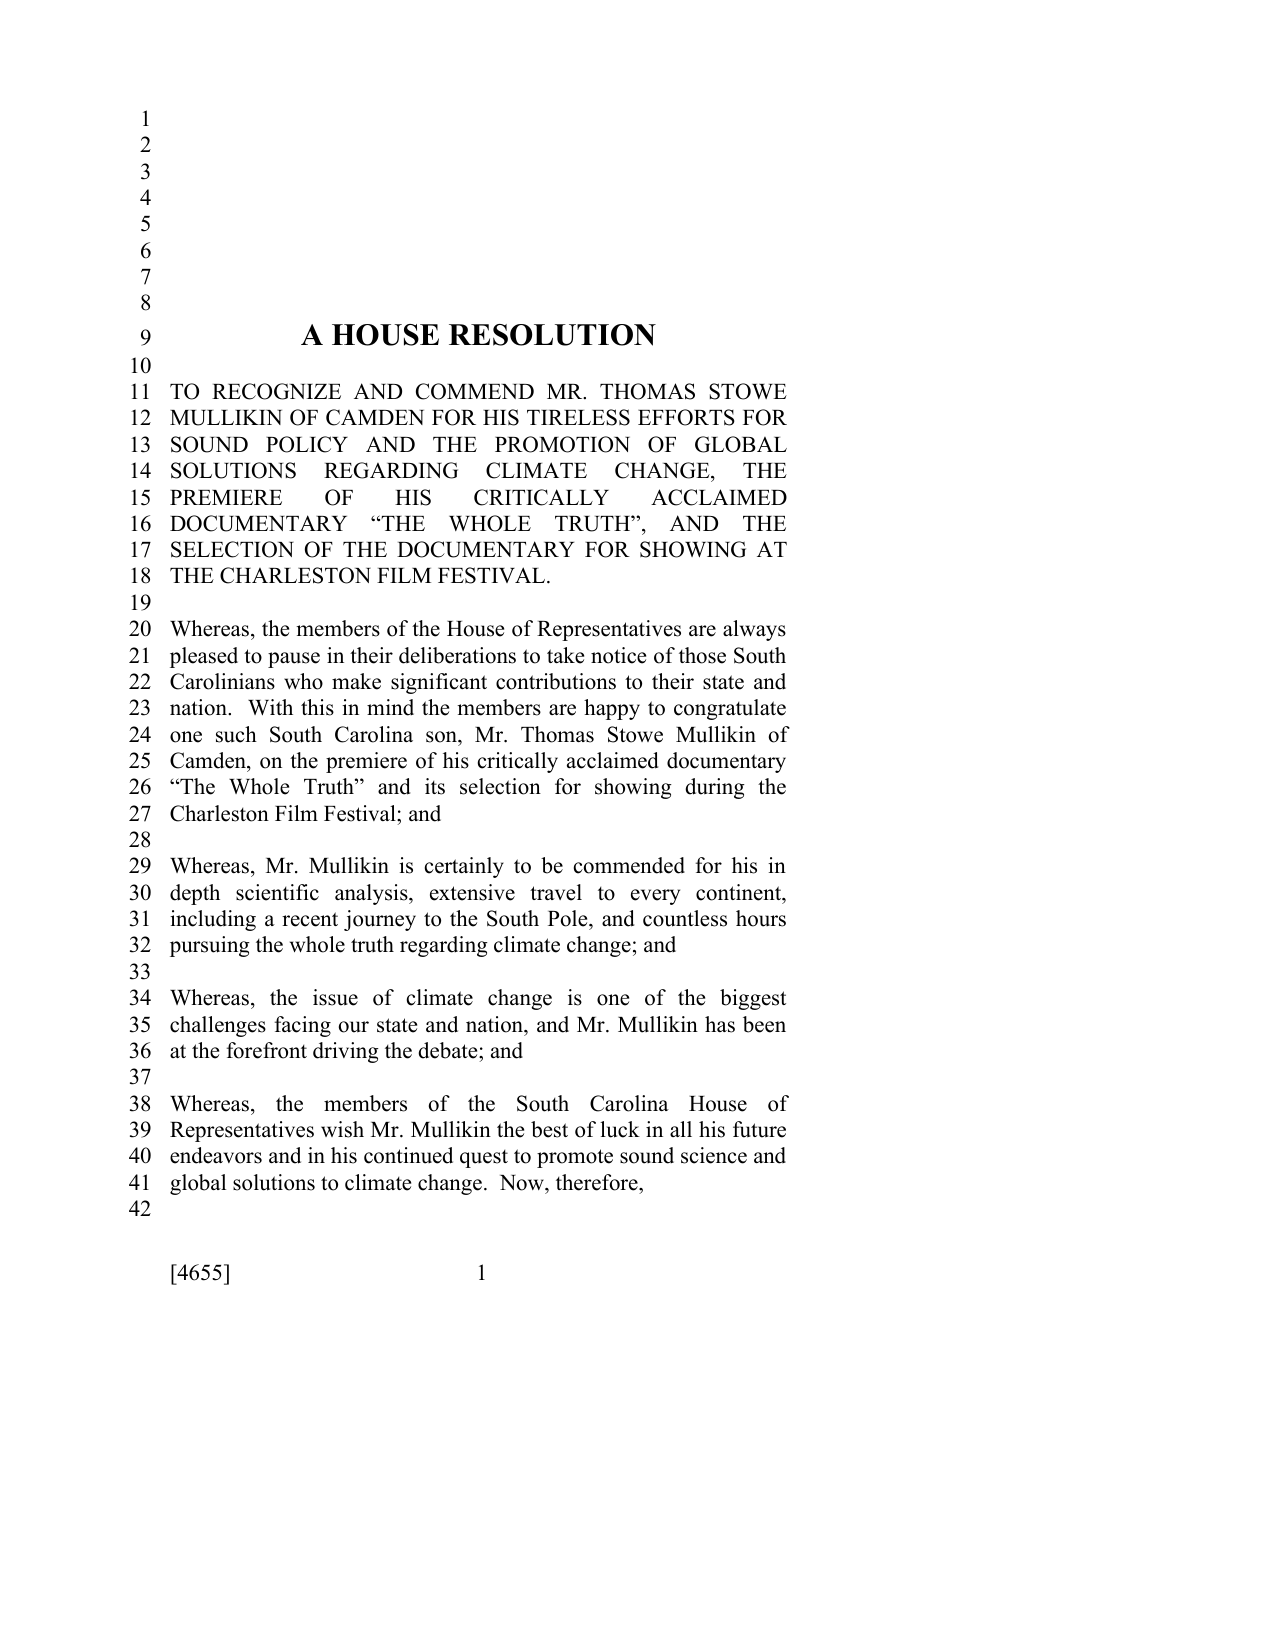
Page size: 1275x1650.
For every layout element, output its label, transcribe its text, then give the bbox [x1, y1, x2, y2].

text Whereas, the issue of climate change is one of the biggest challenges facing our state and nation, and Mr. Mullikin has been at the forefront driving the debate; and [169, 984, 787, 1063]
text TO RECOGNIZE AND COMMEND MR. THOMAS STOWE MULLIKIN OF CAMDEN FOR HIS TIRELESS EFFORTS FOR SOUND POLICY AND THE PROMOTION OF GLOBAL SOLUTIONS REGARDING CLIMATE CHANGE, THE PREMIERE OF HIS CRITICALLY ACCLAIMED DOCUMENTARY “THE WHOLE TRUTH”, AND THE SELECTION OF THE DOCUMENTARY FOR SHOWING AT THE CHARLESTON FILM FESTIVAL. [169, 378, 787, 589]
text Whereas, the members of the South Carolina House of Representatives wish Mr. Mullikin the best of luck in all his future endeavors and in his continued quest to promote sound science and global solutions to climate change. Now, therefore, [169, 1090, 787, 1195]
text Whereas, Mr. Mullikin is certainly to be commended for his in depth scientific analysis, extensive travel to every continent, including a recent journey to the South Pole, and countless hours pursuing the whole truth regarding climate change; and [169, 852, 787, 958]
text A HOUSE RESOLUTION [169, 316, 787, 352]
text Whereas, the members of the House of Representatives are always pleased to pause in their deliberations to take notice of those South Carolinians who make significant contributions to their state and nation. With this in mind the members are happy to congratulate one such South Carolina son, Mr. Thomas Stowe Mullikin of Camden, on the premiere of his critically acclaimed documentary “The Whole Truth” and its selection for showing during the Charleston Film Festival; and [169, 615, 787, 826]
